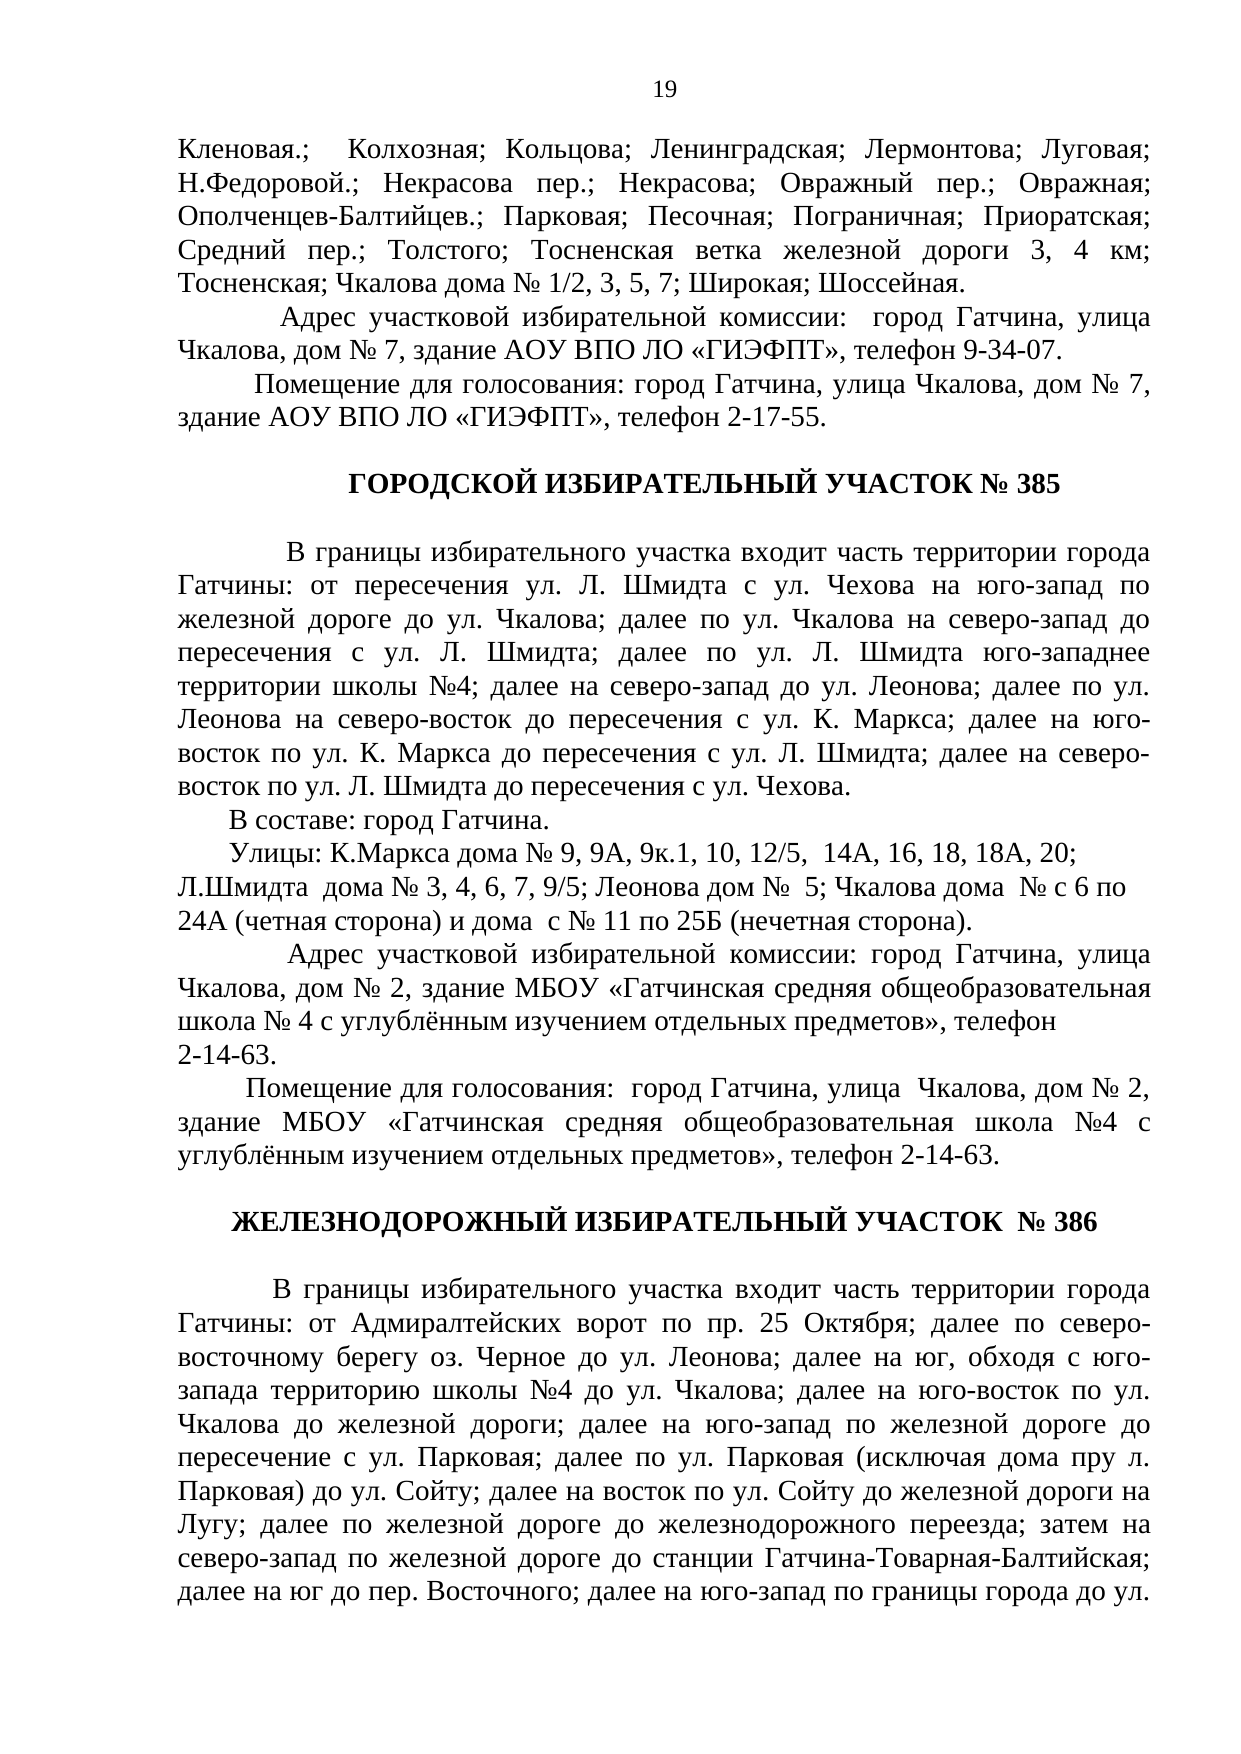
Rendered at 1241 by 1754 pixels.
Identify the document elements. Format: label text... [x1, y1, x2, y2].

text В границы избирательного участка входит часть территории города Гатчины: от пересечения ул. Л. Шмидта с ул. Чехова на юго-запад по железной дороге до ул. Чкалова; далее по ул. Чкалова на северо-запад до пересечения с ул. Л. Шмидта; далее по ул. Л. Шмидта юго-западнее территории школы №4; далее на северо-запад до ул. Леонова; далее по ул. Леонова на северо-восток до пересечения с ул. К. Маркса; далее на юго-восток по ул. К. Маркса до пересечения с ул. Л. Шмидта; далее на северо-восток по ул. Л. Шмидта до пересечения с ул. Чехова. [177, 534, 1152, 802]
text ГОРОДСКОЙ ИЗБИРАТЕЛЬНЫЙ УЧАСТОК № 385 [177, 467, 1152, 500]
text 2-14-63. [177, 1037, 1152, 1070]
text Адрес участковой избирательной комиссии: город Гатчина, улица Чкалова, дом № 7, здание АОУ ВПО ЛО «ГИЭФПТ», телефон 9-34-07. [177, 299, 1152, 366]
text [177, 131, 1152, 299]
text Помещение для голосования: город Гатчина, улица Чкалова, дом № 7, здание АОУ ВПО ЛО «ГИЭФПТ», телефон 2-17-55. [177, 366, 1152, 433]
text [177, 1272, 1152, 1607]
text Помещение для голосования: город Гатчина, улица Чкалова, дом № 2, здание МБОУ «Гатчинская средняя общеобразовательная школа №4 с углублённым изучением отдельных предметов», телефон 2-14-63. [177, 1070, 1152, 1171]
text В составе: город Гатчина. [177, 802, 1152, 836]
text Улицы: К.Маркса дома № 9, 9А, 9к.1, 10, 12/5, 14А, 16, 18, 18А, 20; Л.Шмидта дома № 3, 4, 6, 7, 9/5; Леонова дом № 5; Чкалова дома № с 6 по 24А (четная сторона) и дома с № 11 по 25Б (нечетная сторона). [177, 836, 1152, 936]
text ЖЕЛЕЗНОДОРОЖНЫЙ ИЗБИРАТЕЛЬНЫЙ УЧАСТОК № 386 [177, 1204, 1152, 1238]
text Адрес участковой избирательной комиссии: город Гатчина, улица Чкалова, дом № 2, здание МБОУ «Гатчинская средняя общеобразовательная школа № 4 с углублённым изучением отдельных предметов», телефон [177, 936, 1152, 1037]
